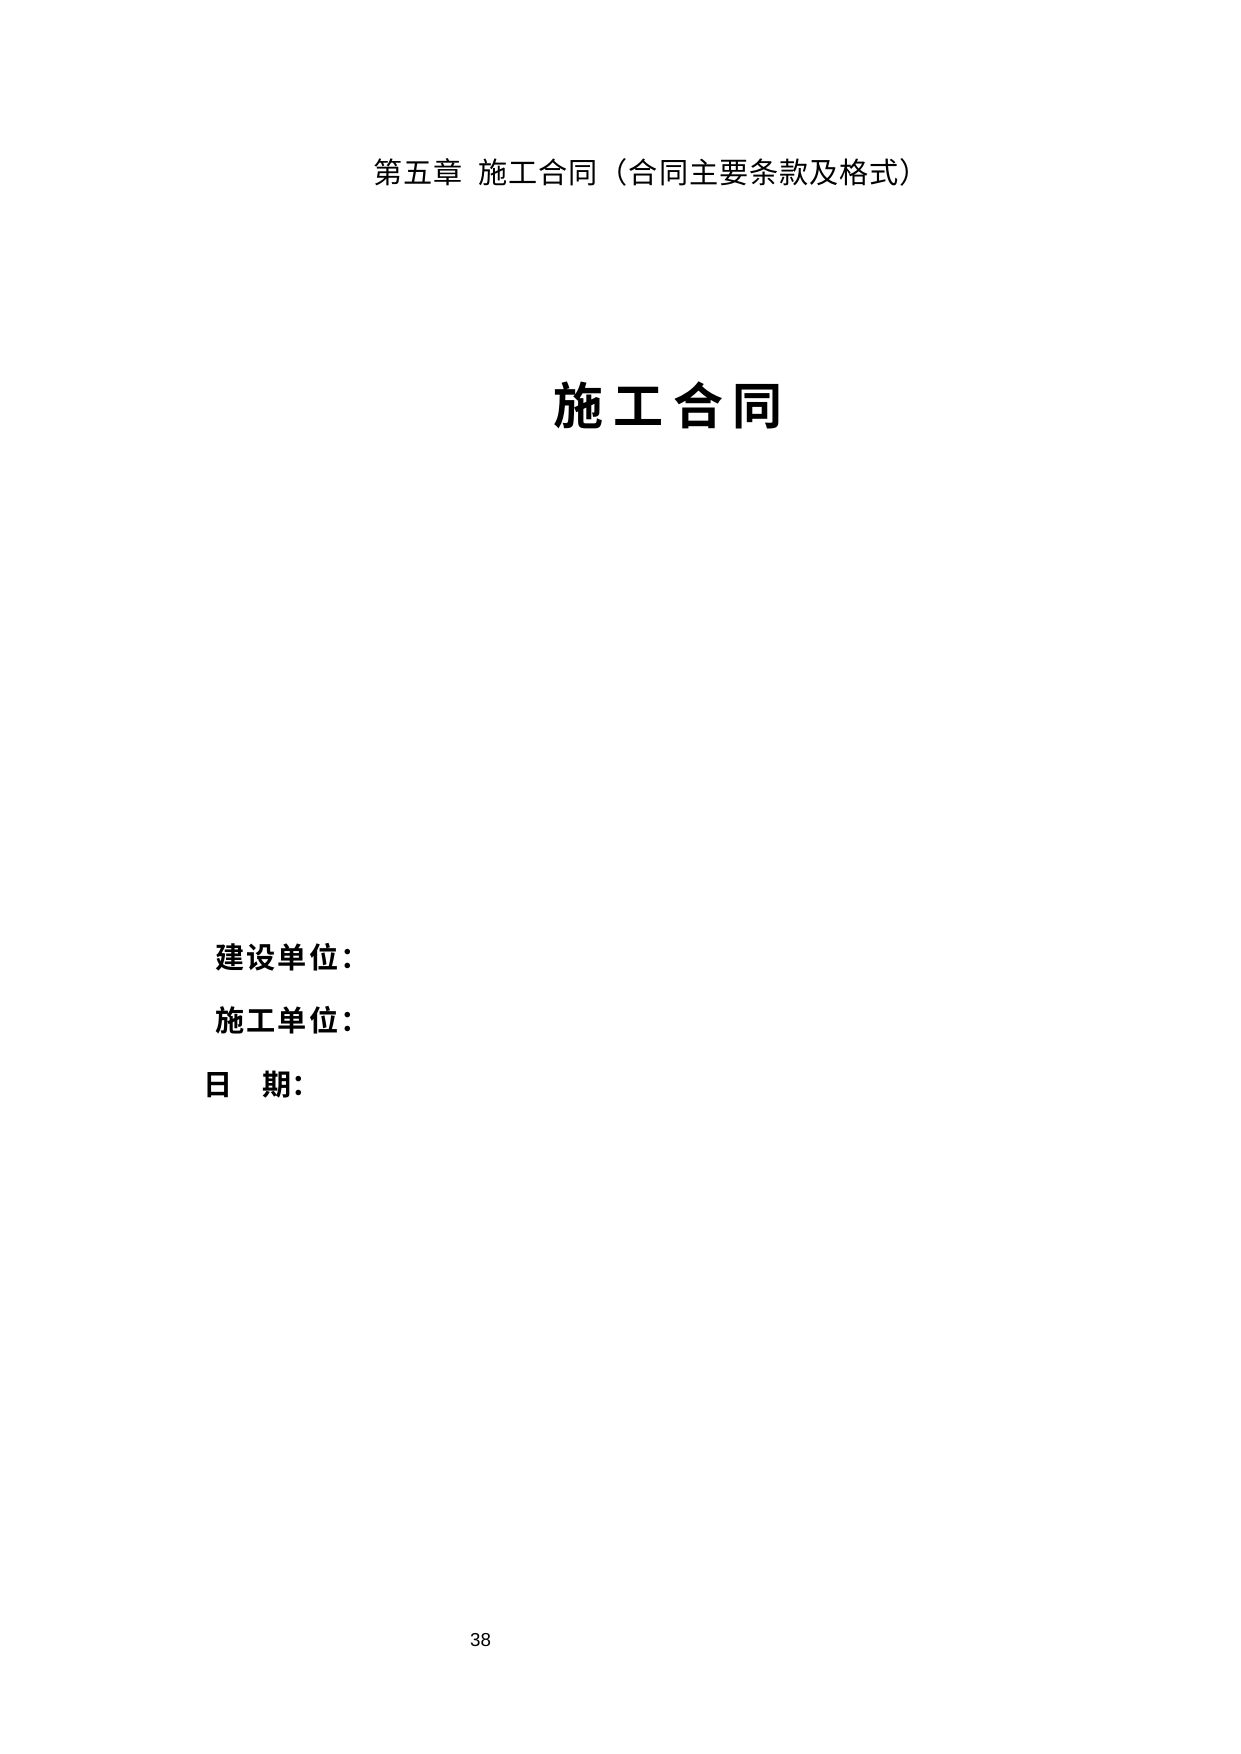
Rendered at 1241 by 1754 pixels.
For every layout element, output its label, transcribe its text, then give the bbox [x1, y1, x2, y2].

text 建设单位： [148, 934, 1092, 977]
text 第五章 施工合同（合同主要条款及格式） [148, 150, 1092, 192]
text 施工单位： [148, 998, 1092, 1040]
text 日 期： [148, 1061, 1092, 1104]
text 施 工 合 同 [148, 367, 1092, 439]
